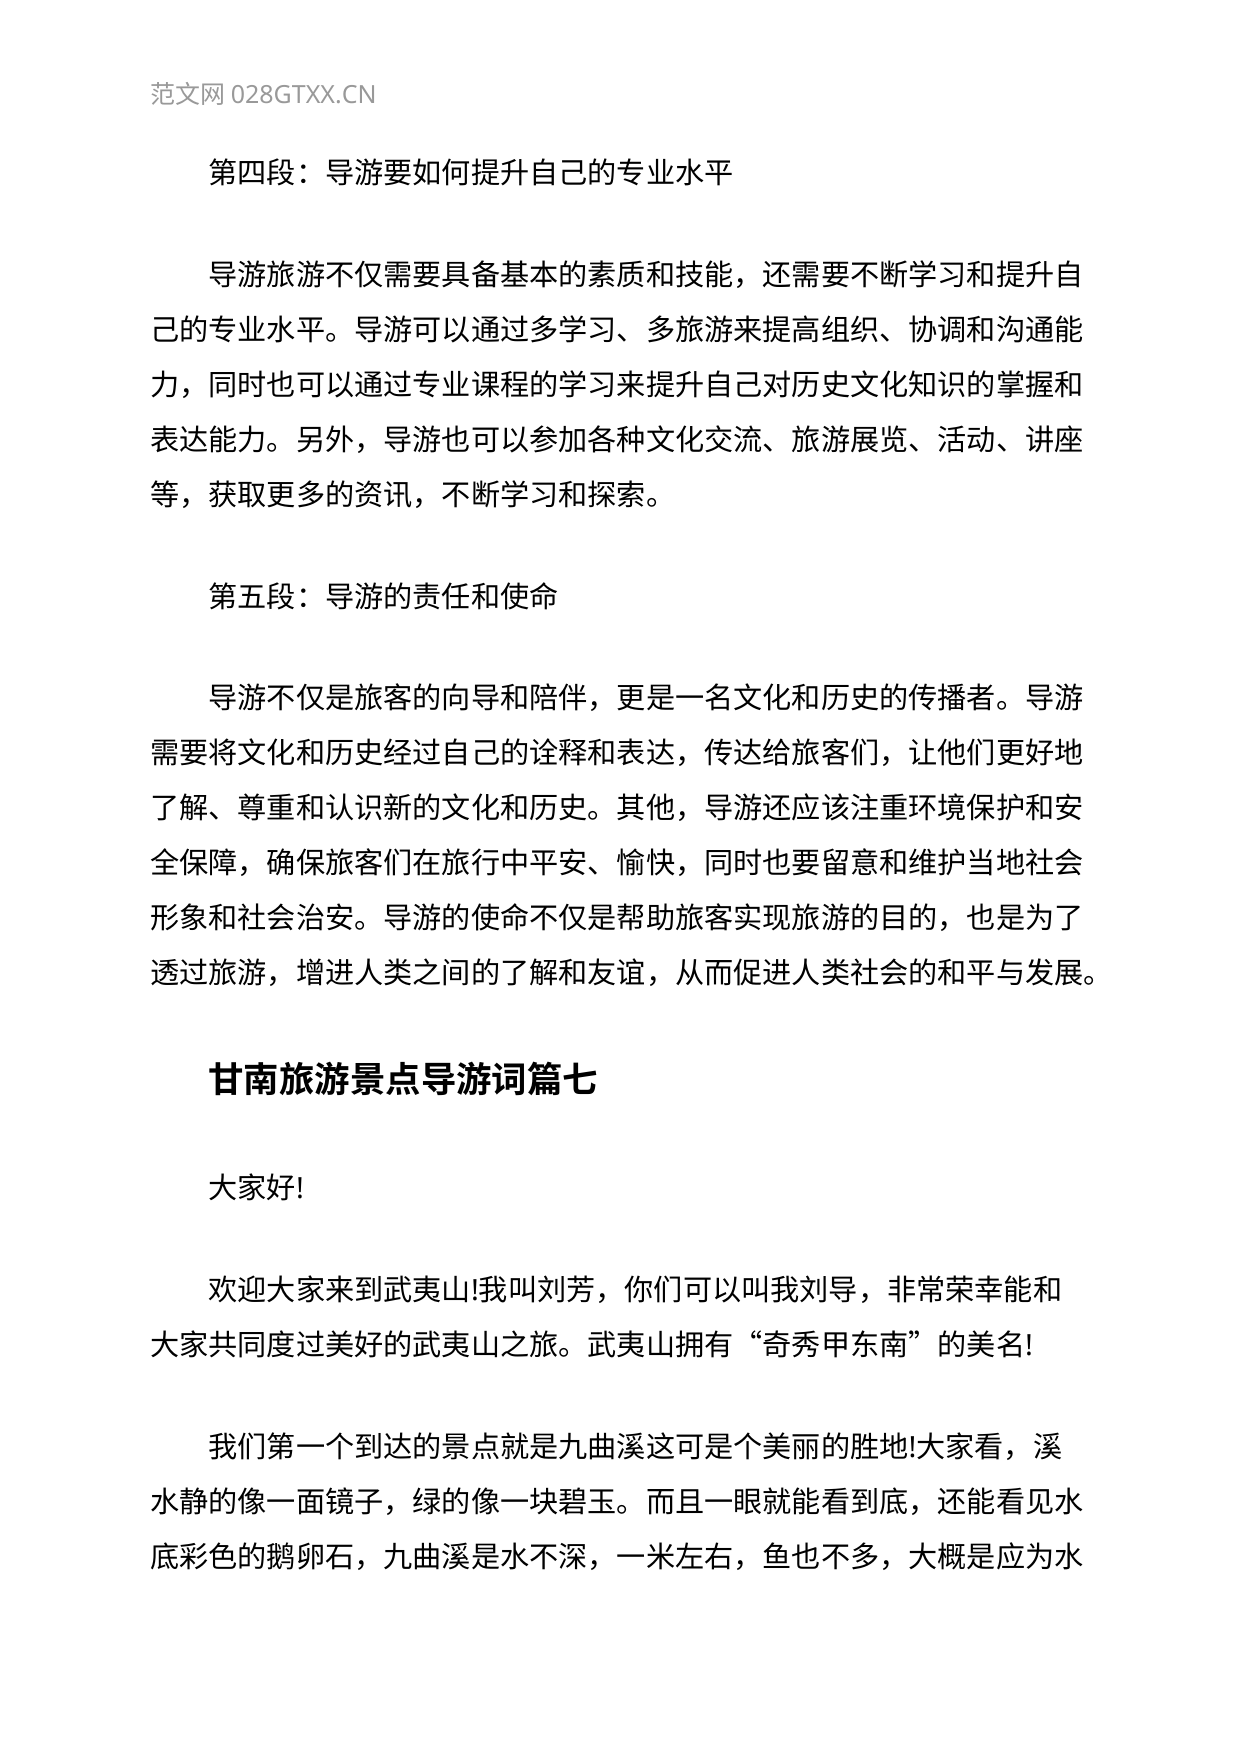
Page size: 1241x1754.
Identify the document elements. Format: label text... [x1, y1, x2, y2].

text 欢迎大家来到武夷山!我叫刘芳，你们可以叫我刘导，非常荣幸能和大家共同度过美好的武夷山之旅。武夷山拥有“奇秀甲东南”的美名! [150, 1267, 1090, 1364]
text 大家好! [150, 1164, 1090, 1207]
text 导游不仅是旅客的向导和陪伴，更是一名文化和历史的传播者。导游需要将文化和历史经过自己的诠释和表达，传达给旅客们，让他们更好地了解、尊重和认识新的文化和历史。其他，导游还应该注重环境保护和安全保障，确保旅客们在旅行中平安、愉快，同时也要留意和维护当地社会形象和社会治安。导游的使命不仅是帮助旅客实现旅游的目的，也是为了透过旅游，增进人类之间的了解和友谊，从而促进人类社会的和平与发展。 [150, 675, 1090, 992]
text 甘南旅游景点导游词篇七 [150, 1051, 1090, 1102]
text 导游旅游不仅需要具备基本的素质和技能，还需要不断学习和提升自己的专业水平。导游可以通过多学习、多旅游来提高组织、协调和沟通能力，同时也可以通过专业课程的学习来提升自己对历史文化知识的掌握和表达能力。另外，导游也可以参加各种文化交流、旅游展览、活动、讲座等，获取更多的资讯，不断学习和探索。 [150, 252, 1090, 514]
text 第四段：导游要如何提升自己的专业水平 [150, 150, 1090, 192]
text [150, 1423, 1090, 1576]
text 第五段：导游的责任和使命 [150, 573, 1090, 615]
